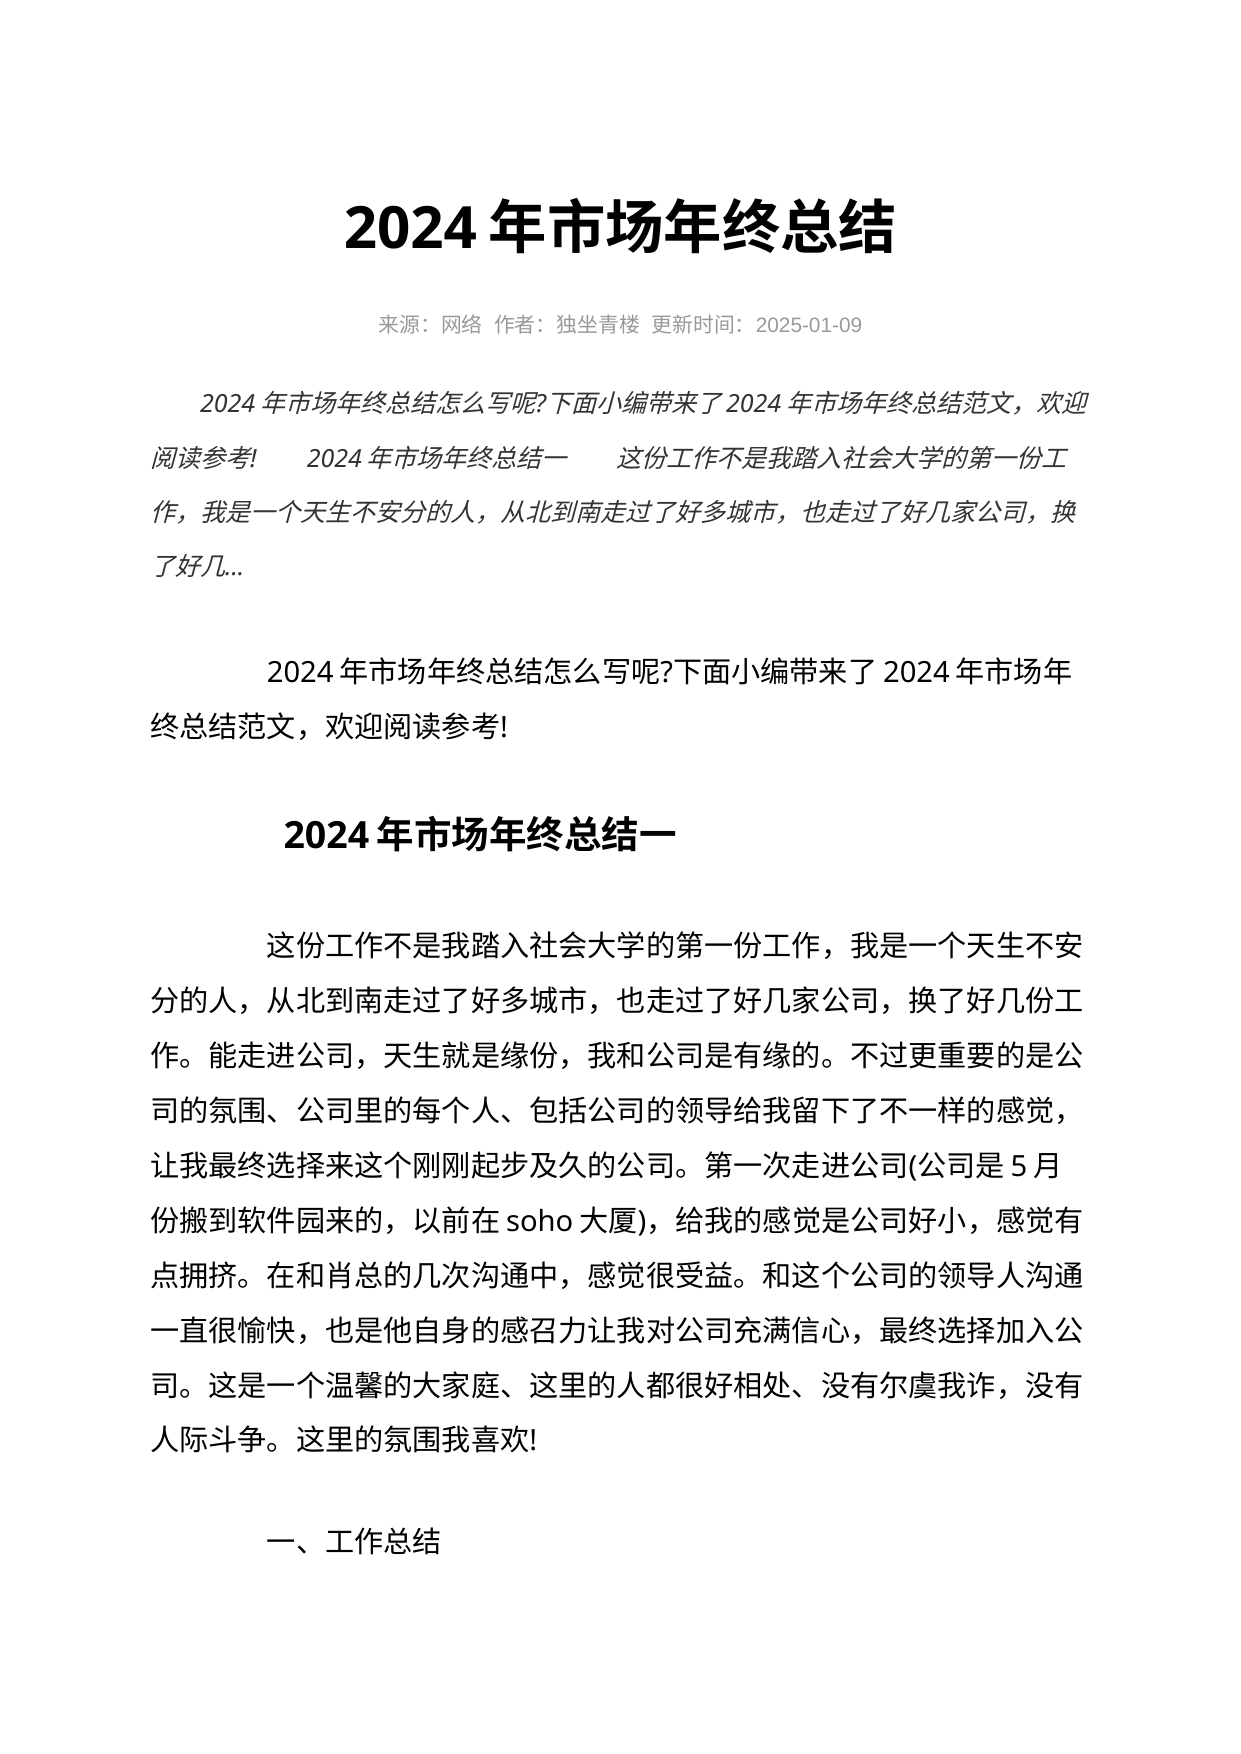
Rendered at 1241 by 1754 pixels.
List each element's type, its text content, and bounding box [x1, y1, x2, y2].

text 2024年市场年终总结怎么写呢?下面小编带来了2024年市场年终总结范文，欢迎阅读参考! [150, 648, 1090, 746]
text 2024年市场年终总结怎么写呢?下面小编带来了2024年市场年终总结范文，欢迎阅读参考! 2024年市场年终总结一 这份工作不是我踏入社会大学的第一份工作，我是一个天生不安分的人，从北到南走过了好多城市，也走过了好几家公司，换了好几... [150, 384, 1090, 583]
text 来源：网络 作者：独坐青楼 更新时间：2025-01-09 [150, 313, 1090, 337]
text 2024年市场年终总结一 [150, 805, 1090, 859]
subtitle 2024年市场年终总结 [150, 181, 1090, 266]
text 一、工作总结 [150, 1519, 1090, 1561]
text 这份工作不是我踏入社会大学的第一份工作，我是一个天生不安分的人，从北到南走过了好多城市，也走过了好几家公司，换了好几份工作。能走进公司，天生就是缘份，我和公司是有缘的。不过更重要的是公司的氛围、公司里的每个人、包括公司的领导给我留下了不一样的感觉，让我最终选择来这个刚刚起步及久的公司。第一次走进公司(公司是5月份搬到软件园来的，以前在soho大厦)，给我的感觉是公司好小，感觉有点拥挤。在和肖总的几次沟通中，感觉很受益。和这个公司的领导人沟通一直很愉快，也是他自身的感召力让我对公司充满信心，最终选择加入公司。这是一个温馨的大家庭、这里的人都很好相处、没有尔虞我诈，没有人际斗争。这里的氛围我喜欢! [150, 923, 1090, 1459]
